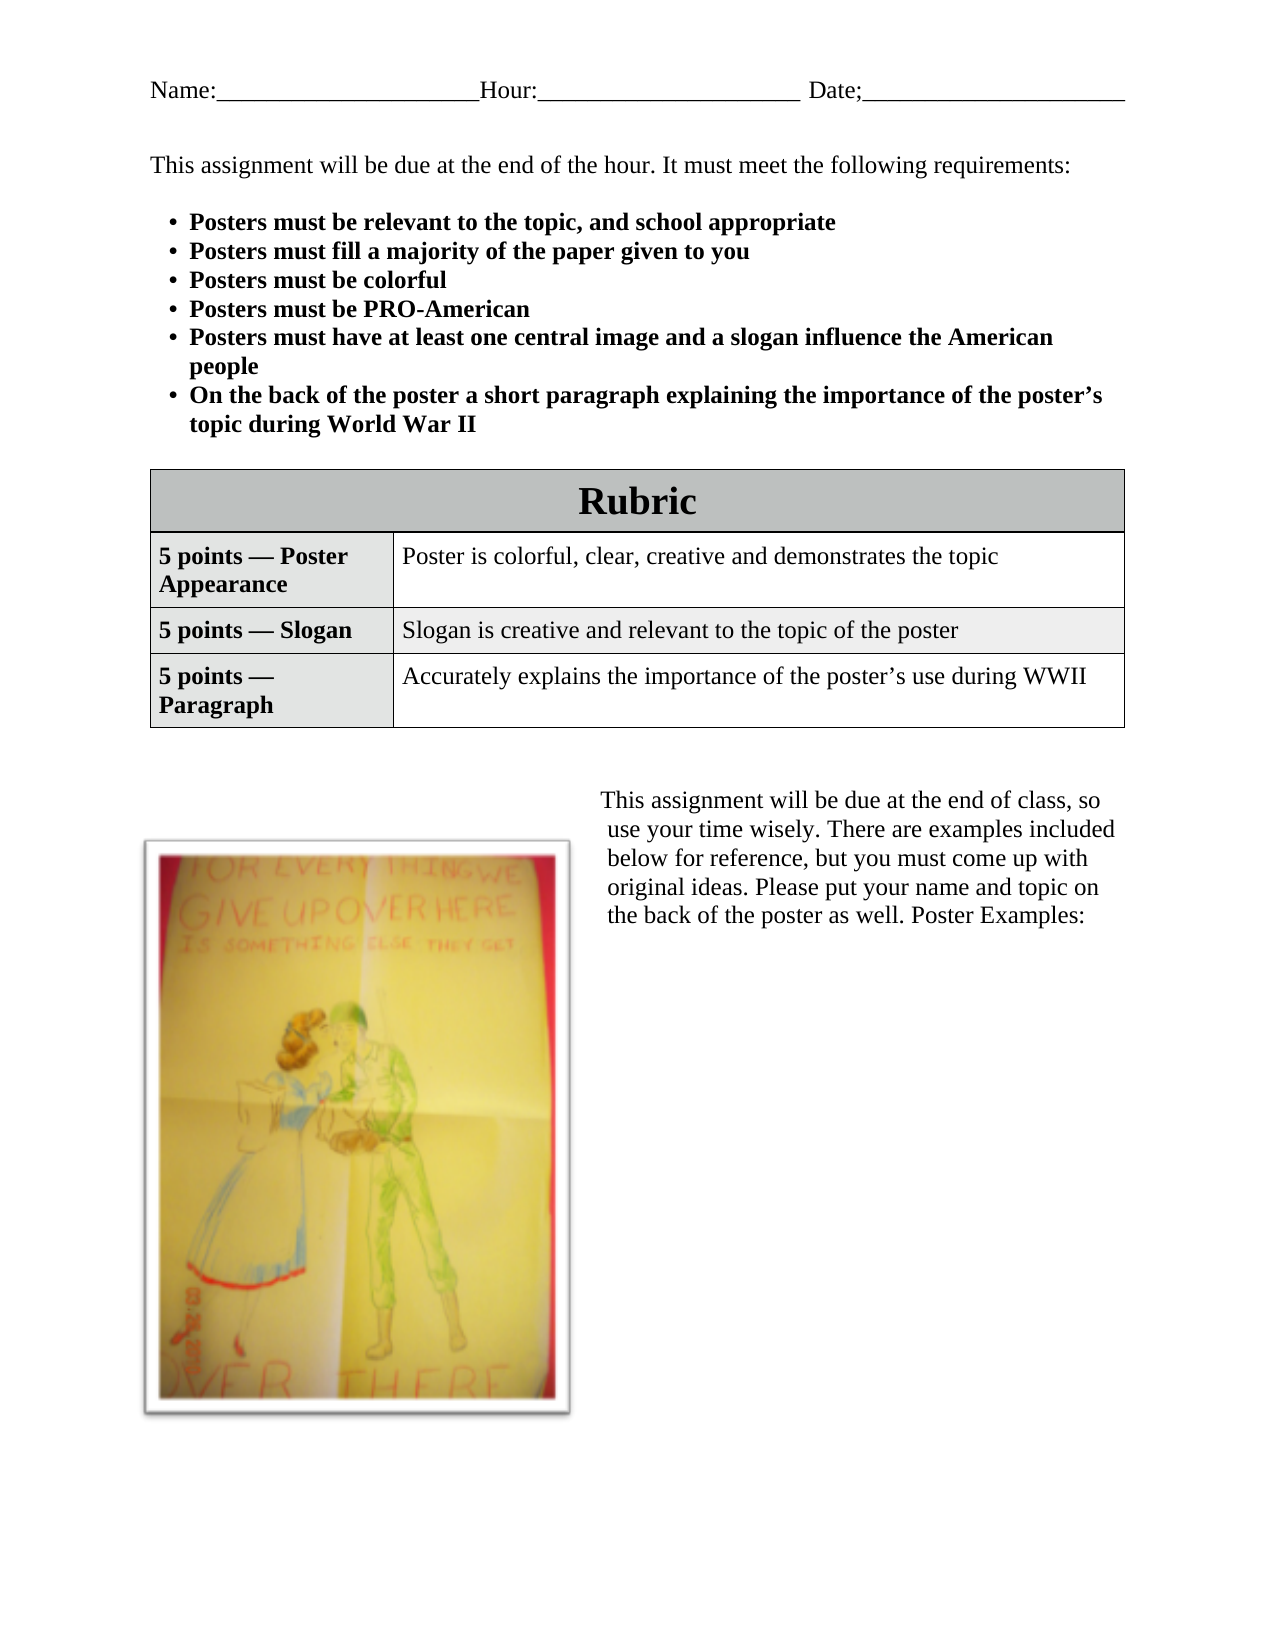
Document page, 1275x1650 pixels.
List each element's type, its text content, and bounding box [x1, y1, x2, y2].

list Posters must be colorful [169, 265, 1125, 294]
table_cell Poster is colorful, clear, creative and demonstrates the topic [394, 533, 1124, 607]
list Posters must have at least one central image and a slogan influence the American people [169, 322, 1125, 380]
list On the back of the poster a short paragraph explaining the importance of the poster’s topic during World War II [169, 380, 1125, 437]
table_cell 5 points — Paragraph [151, 654, 393, 727]
picture [132, 831, 583, 1430]
table_cell Accurately explains the importance of the poster’s use during WWII [394, 654, 1124, 727]
table_cell 5 points — Slogan [151, 608, 393, 653]
table_cell Slogan is creative and relevant to the topic of the poster [394, 608, 1124, 653]
table_header Rubric [151, 470, 1124, 531]
text This assignment will be due at the end of class, so use your time wisely. There are examples included below for reference, but you must come up with original ideas. Please put your name and topic on the back of the poster as well. Poster Examples: [150, 785, 1125, 929]
list Posters must fill a majority of the paper given to you [169, 236, 1125, 265]
list Posters must be PRO-American [169, 294, 1125, 322]
table_cell 5 points — Poster Appearance [151, 533, 393, 607]
list Posters must be relevant to the topic, and school appropriate [169, 207, 1125, 236]
text This assignment will be due at the end of the hour. It must meet the following requirements: [150, 150, 1125, 179]
